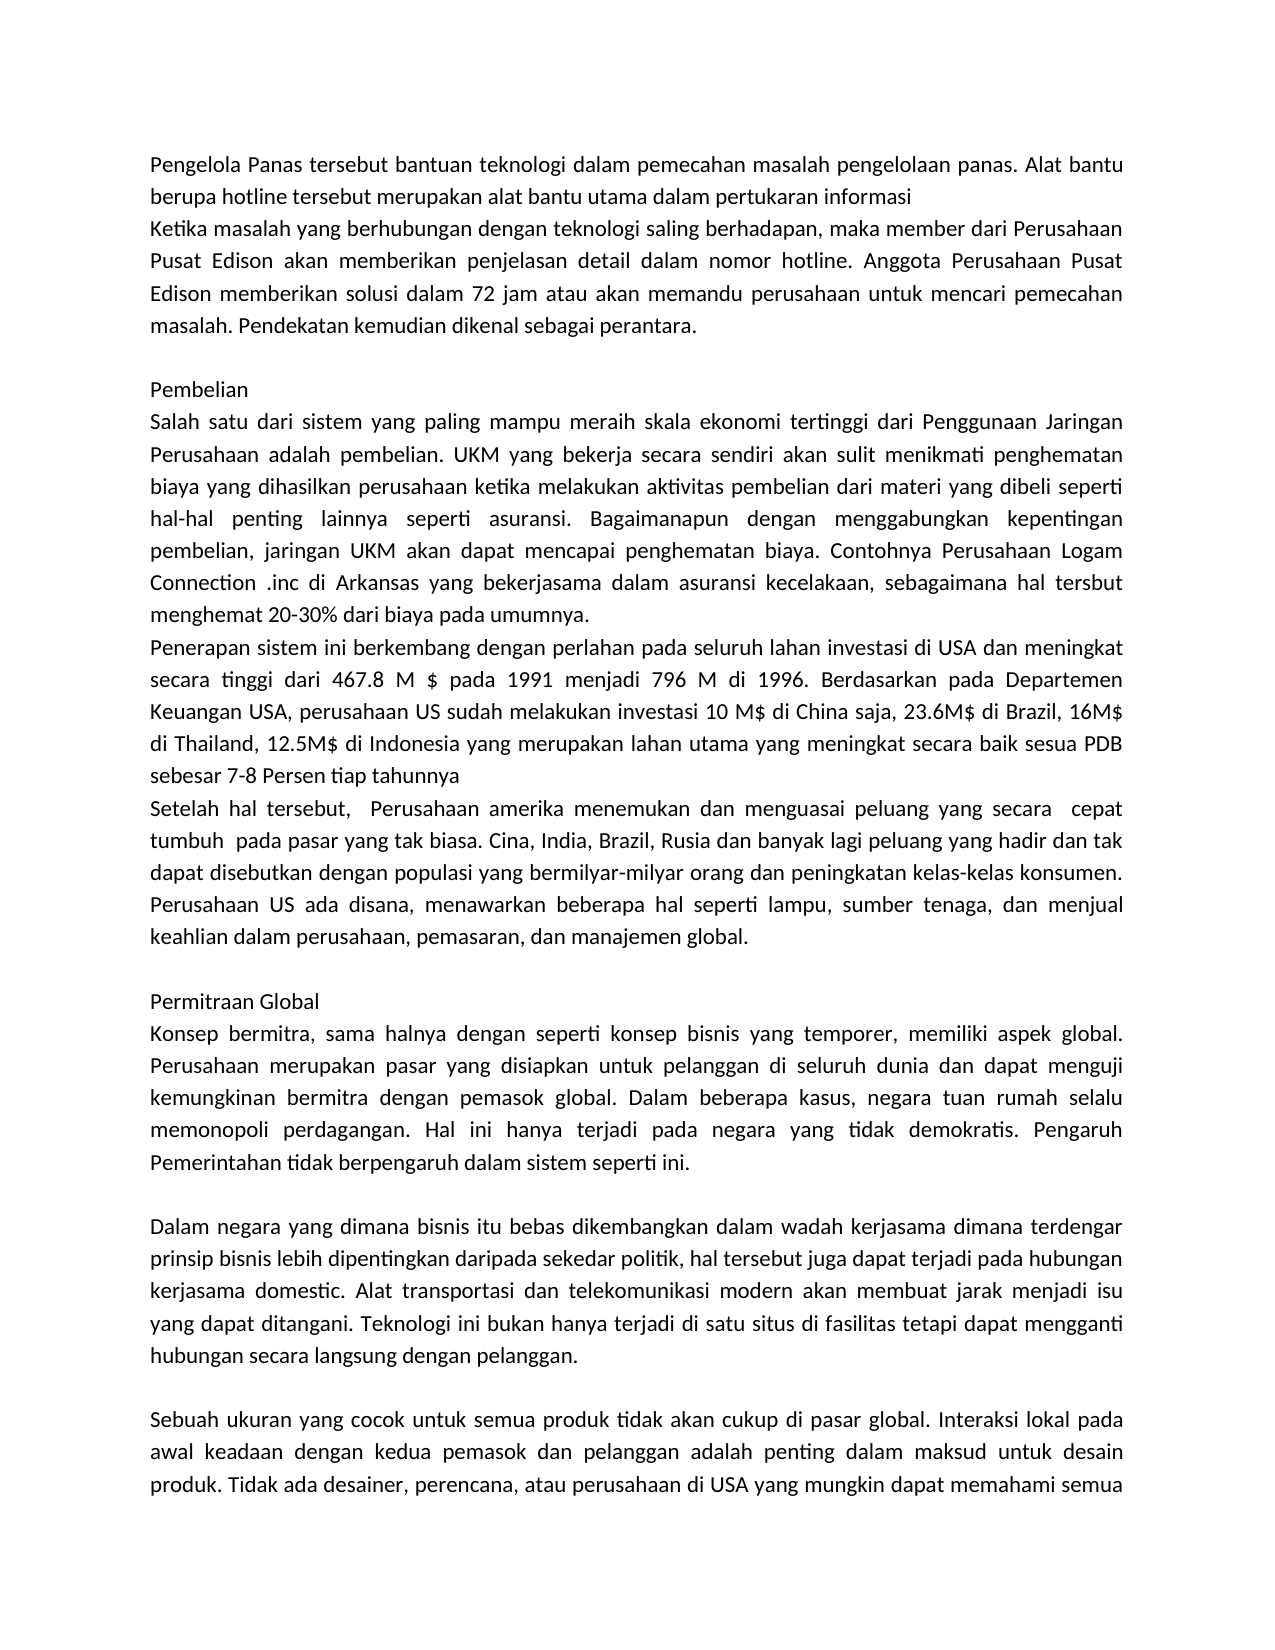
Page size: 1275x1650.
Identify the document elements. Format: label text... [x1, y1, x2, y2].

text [150, 150, 1125, 210]
text Salah satu dari sistem yang paling mampu meraih skala ekonomi tertinggi dari Penggunaan Jaringan Perusahaan adalah pembelian. UKM yang bekerja secara sendiri akan sulit menikmati penghematan biaya yang dihasilkan perusahaan ketika melakukan aktivitas pembelian dari materi yang dibeli seperti hal-hal penting lainnya seperti asuransi. Bagaimanapun dengan menggabungkan kepentingan pembelian, jaringan UKM akan dapat mencapai penghematan biaya. Contohnya Perusahaan Logam Connection .inc di Arkansas yang bekerjasama dalam asuransi kecelakaan, sebagaimana hal tersbut menghemat 20-30% dari biaya pada umumnya. [150, 407, 1125, 629]
text Permitraan Global [150, 987, 1125, 1015]
text Konsep bermitra, sama halnya dengan seperti konsep bisnis yang temporer, memiliki aspek global. Perusahaan merupakan pasar yang disiapkan untuk pelanggan di seluruh dunia dan dapat menguji kemungkinan bermitra dengan pemasok global. Dalam beberapa kasus, negara tuan rumah selalu memonopoli perdagangan. Hal ini hanya terjadi pada negara yang tidak demokratis. Pengaruh Pemerintahan tidak berpengaruh dalam sistem seperti ini. [150, 1019, 1125, 1176]
text Ketika masalah yang berhubungan dengan teknologi saling berhadapan, maka member dari Perusahaan Pusat Edison akan memberikan penjelasan detail dalam nomor hotline. Anggota Perusahaan Pusat Edison memberikan solusi dalam 72 jam atau akan memandu perusahaan untuk mencari pemecahan masalah. Pendekatan kemudian dikenal sebagai perantara. [150, 214, 1125, 339]
text Setelah hal tersebut, Perusahaan amerika menemukan dan menguasai peluang yang secara cepat tumbuh pada pasar yang tak biasa. Cina, India, Brazil, Rusia dan banyak lagi peluang yang hadir dan tak dapat disebutkan dengan populasi yang bermilyar-milyar orang dan peningkatan kelas-kelas konsumen. Perusahaan US ada disana, menawarkan beberapa hal seperti lampu, sumber tenaga, dan menjual keahlian dalam perusahaan, pemasaran, dan manajemen global. [150, 794, 1125, 951]
text Dalam negara yang dimana bisnis itu bebas dikembangkan dalam wadah kerjasama dimana terdengar prinsip bisnis lebih dipentingkan daripada sekedar politik, hal tersebut juga dapat terjadi pada hubungan kerjasama domestic. Alat transportasi dan telekomunikasi modern akan membuat jarak menjadi isu yang dapat ditangani. Teknologi ini bukan hanya terjadi di satu situs di fasilitas tetapi dapat mengganti hubungan secara langsung dengan pelanggan. [150, 1212, 1125, 1369]
text Pembelian [150, 375, 1125, 403]
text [150, 1405, 1125, 1498]
text Penerapan sistem ini berkembang dengan perlahan pada seluruh lahan investasi di USA dan meningkat secara tinggi dari 467.8 M $ pada 1991 menjadi 796 M di 1996. Berdasarkan pada Departemen Keuangan USA, perusahaan US sudah melakukan investasi 10 M$ di China saja, 23.6M$ di Brazil, 16M$ di Thailand, 12.5M$ di Indonesia yang merupakan lahan utama yang meningkat secara baik sesua PDB sebesar 7-8 Persen tiap tahunnya [150, 633, 1125, 789]
